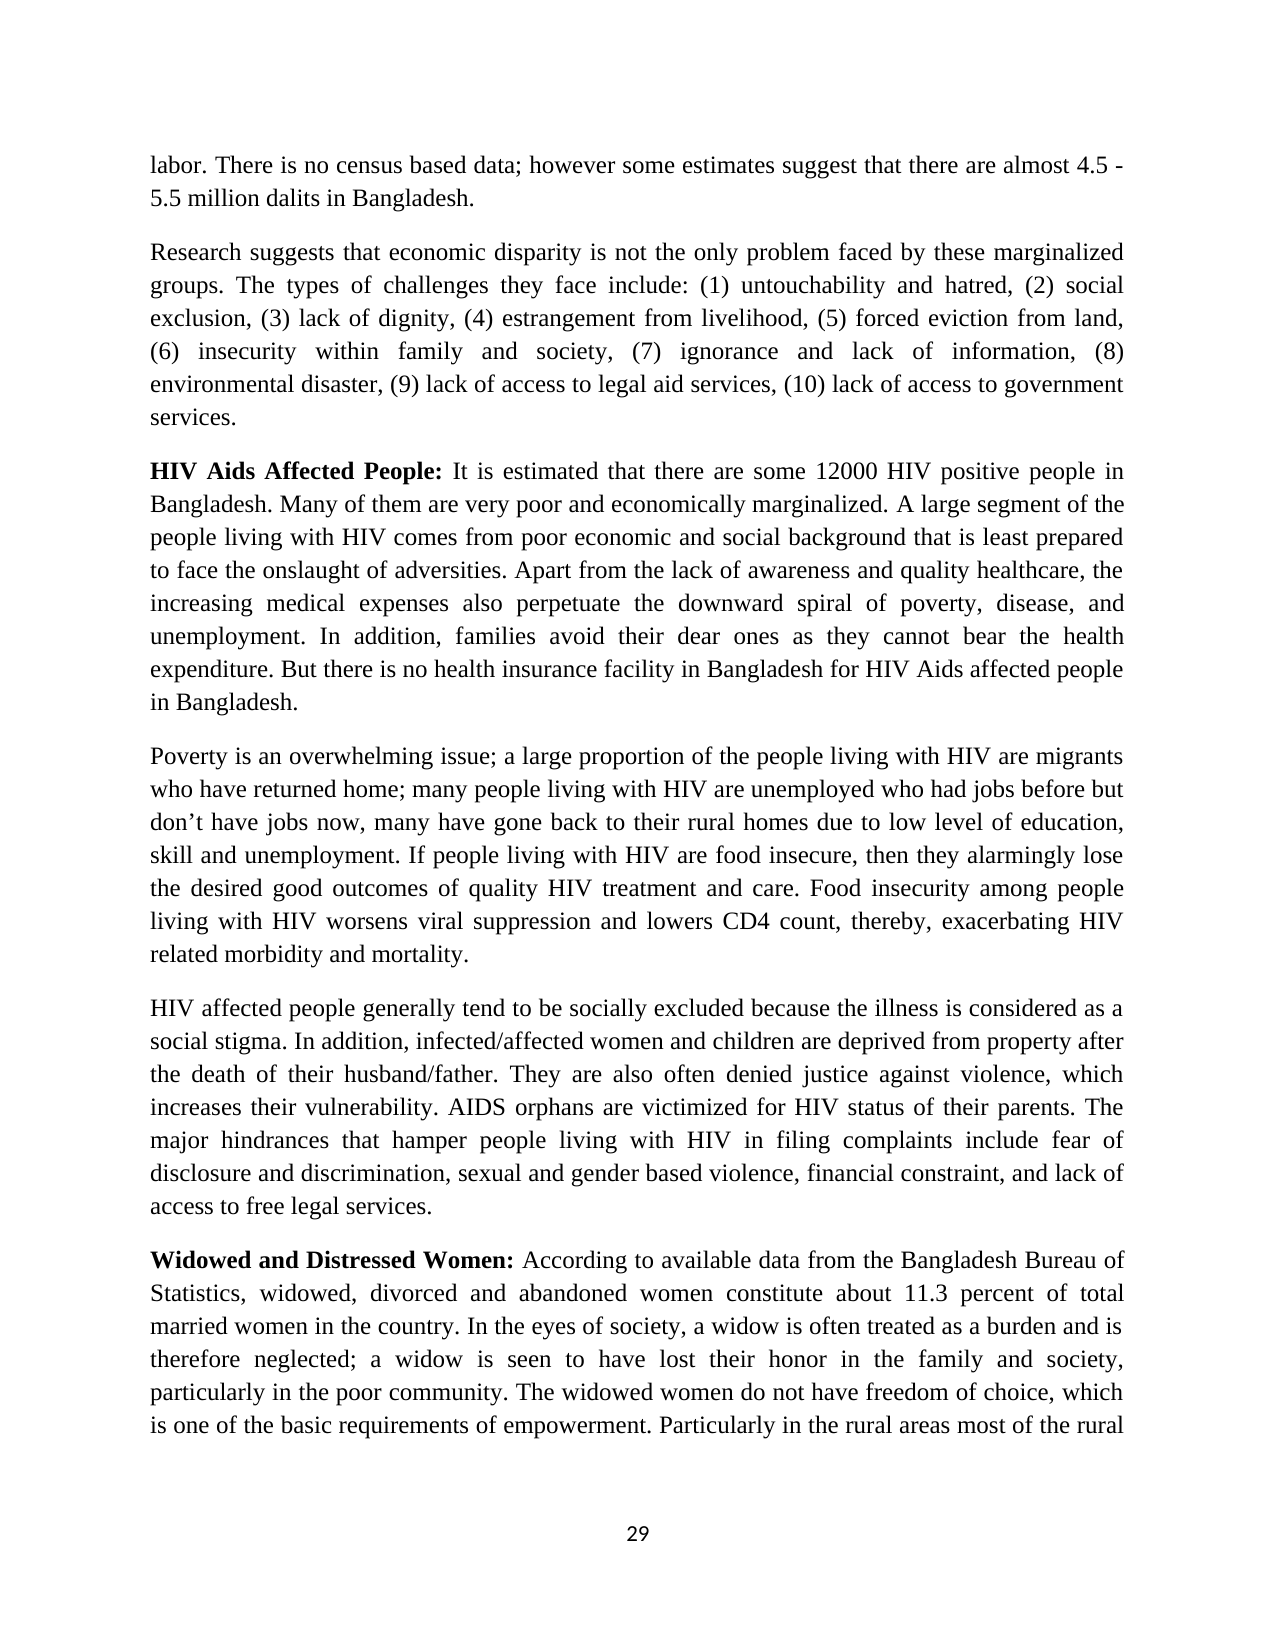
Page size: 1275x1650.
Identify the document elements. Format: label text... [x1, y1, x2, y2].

text Poverty is an overwhelming issue; a large proportion of the people living with HIV are migrants who have returned home; many people living with HIV are unemployed who had jobs before but don’t have jobs now, many have gone back to their rural homes due to low level of education, skill and unemployment. If people living with HIV are food insecure, then they alarmingly lose the desired good outcomes of quality HIV treatment and care. Food insecurity among people living with HIV worsens viral suppression and lowers CD4 count, thereby, exacerbating HIV related morbidity and mortality. [150, 741, 1125, 968]
text Research suggests that economic disparity is not the only problem faced by these marginalized groups. The types of challenges they face include: (1) untouchability and hatred, (2) social exclusion, (3) lack of dignity, (4) estrangement from livelihood, (5) forced eviction from land, (6) insecurity within family and society, (7) ignorance and lack of information, (8) environmental disaster, (9) lack of access to legal aid services, (10) lack of access to government services. [150, 237, 1125, 431]
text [150, 150, 1125, 212]
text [150, 1245, 1125, 1439]
text HIV Aids Affected People: It is estimated that there are some 12000 HIV positive people in Bangladesh. Many of them are very poor and economically marginalized. A large segment of the people living with HIV comes from poor economic and social background that is least prepared to face the onslaught of adversities. Apart from the lack of awareness and quality healthcare, the increasing medical expenses also perpetuate the downward spiral of poverty, disease, and unemployment. In addition, families avoid their dear ones as they cannot bear the health expenditure. But there is no health insurance facility in Bangladesh for HIV Aids affected people in Bangladesh. [150, 456, 1125, 716]
text HIV affected people generally tend to be socially excluded because the illness is considered as a social stigma. In addition, infected/affected women and children are deprived from property after the death of their husband/father. They are also often denied justice against violence, which increases their vulnerability. AIDS orphans are victimized for HIV status of their parents. The major hindrances that hamper people living with HIV in filing complaints include fear of disclosure and discrimination, sexual and gender based violence, financial constraint, and lack of access to free legal services. [150, 993, 1125, 1220]
